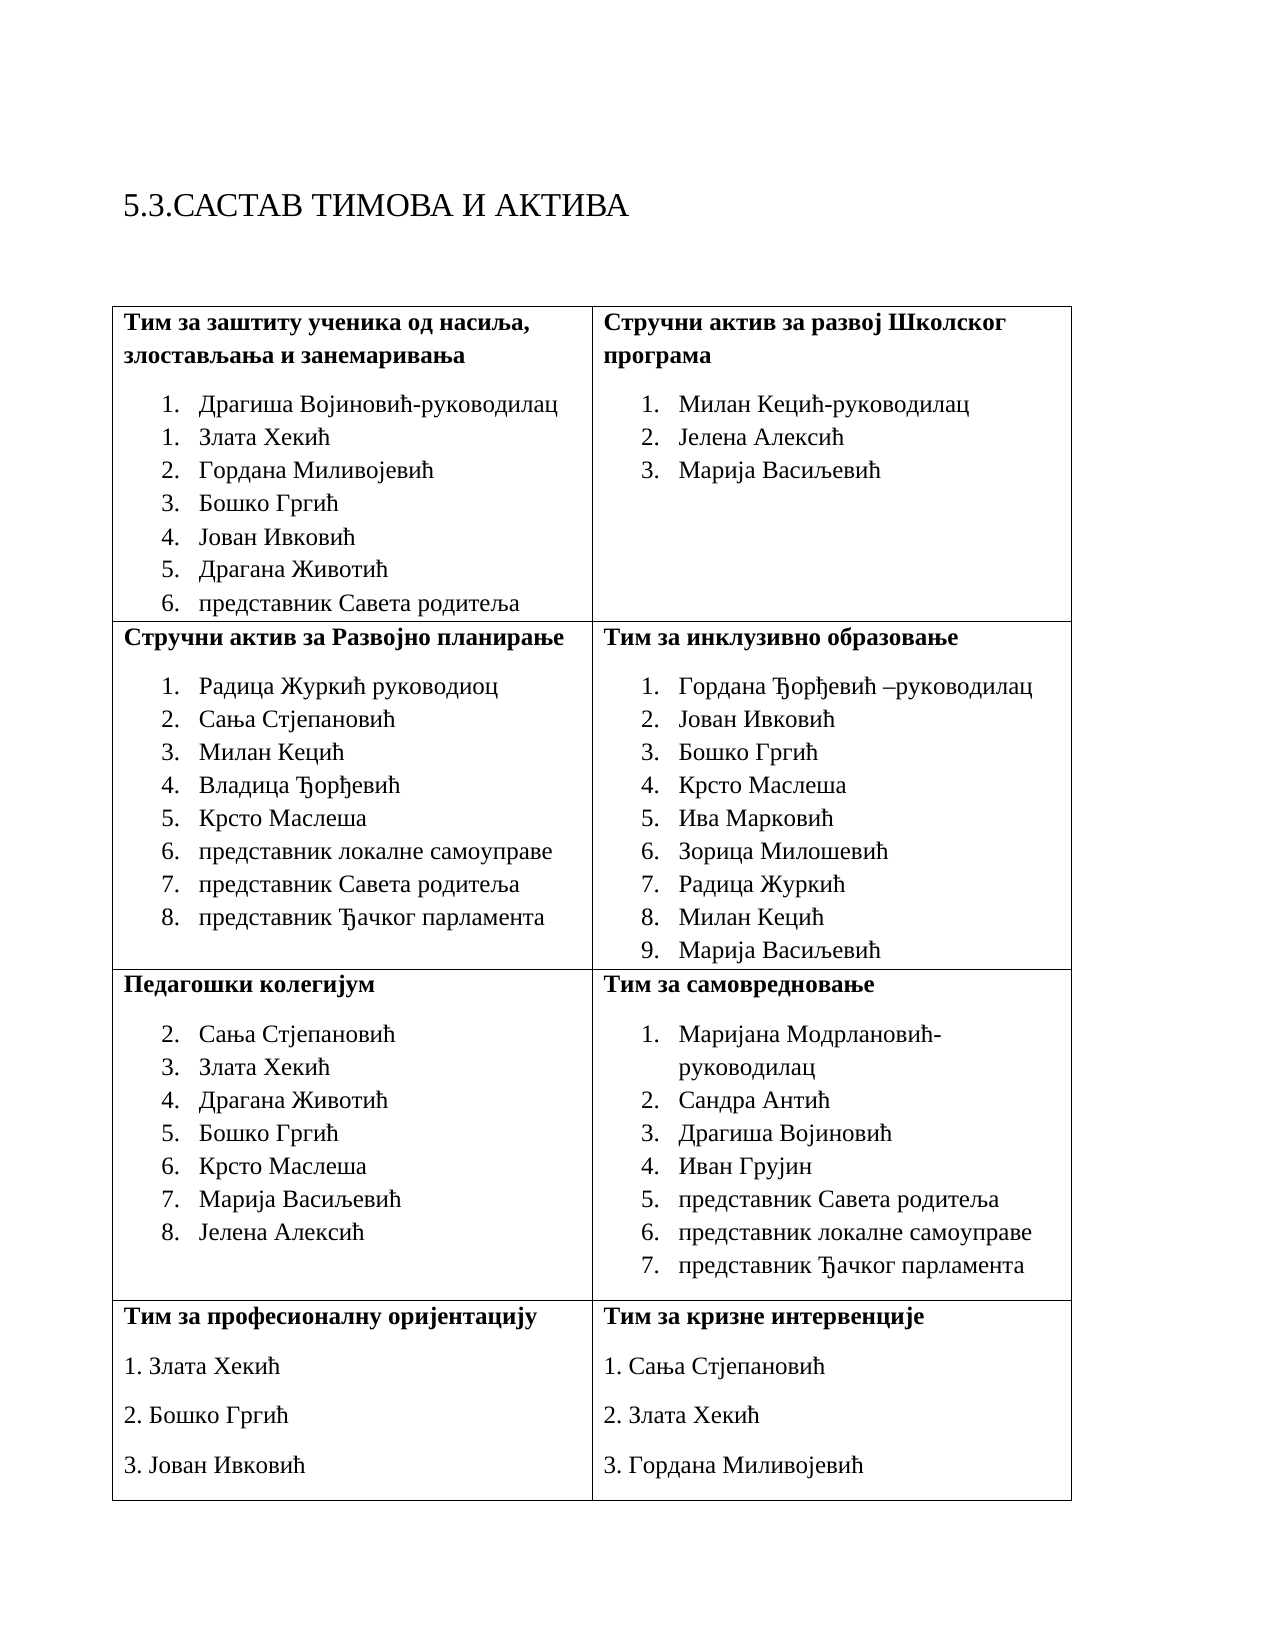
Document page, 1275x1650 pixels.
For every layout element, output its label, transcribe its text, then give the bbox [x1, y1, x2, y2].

table_cell Тим за инклузивно образовање Гордана Ђорђевић –руководилац Јован Ивковић Бошко Гргић Крсто Маслеша Ива Марковић Зорица Милошевић Радица Журкић Милан Кецић Марија Васиљевић [593, 622, 1071, 968]
table_header Стручни актив за развој Школског програма Милан Кецић-руководилац Јелена Алексић Марија Васиљевић [593, 307, 1071, 621]
subtitle 5.3.САСТАВ ТИМОВА И АКТИВА [123, 185, 1211, 224]
table_cell Стручни актив за Развојно планирање Радица Журкић руководиоц Сања Стјепановић Милан Кецић Владица Ђорђевић Крсто Маслеша представник локалне самоуправе представник Савета родитеља представник Ђачког парламента [113, 622, 592, 968]
table_cell Педагошки колегијум Сања Стјепановић Злата Хекић Драгана Животић Бошко Гргић Крсто Маслеша Марија Васиљевић Јелена Алексић [113, 970, 592, 1300]
table_header Тим за заштиту ученика од насиља, злостављања и занемаривања Драгиша Војиновић-руководилац Злата Хекић Гордана Миливојевић Бошко Гргић Јован Ивковић Драгана Животић представник Савета родитеља [113, 307, 592, 621]
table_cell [113, 1301, 592, 1500]
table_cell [593, 1301, 1071, 1500]
table_cell Тим за самовредновање Маријана Модрлановић-руководилац Сандра Антић Драгиша Војиновић Иван Грујин представник Савета родитеља представник локалне самоуправе представник Ђачког парламента [593, 970, 1071, 1300]
